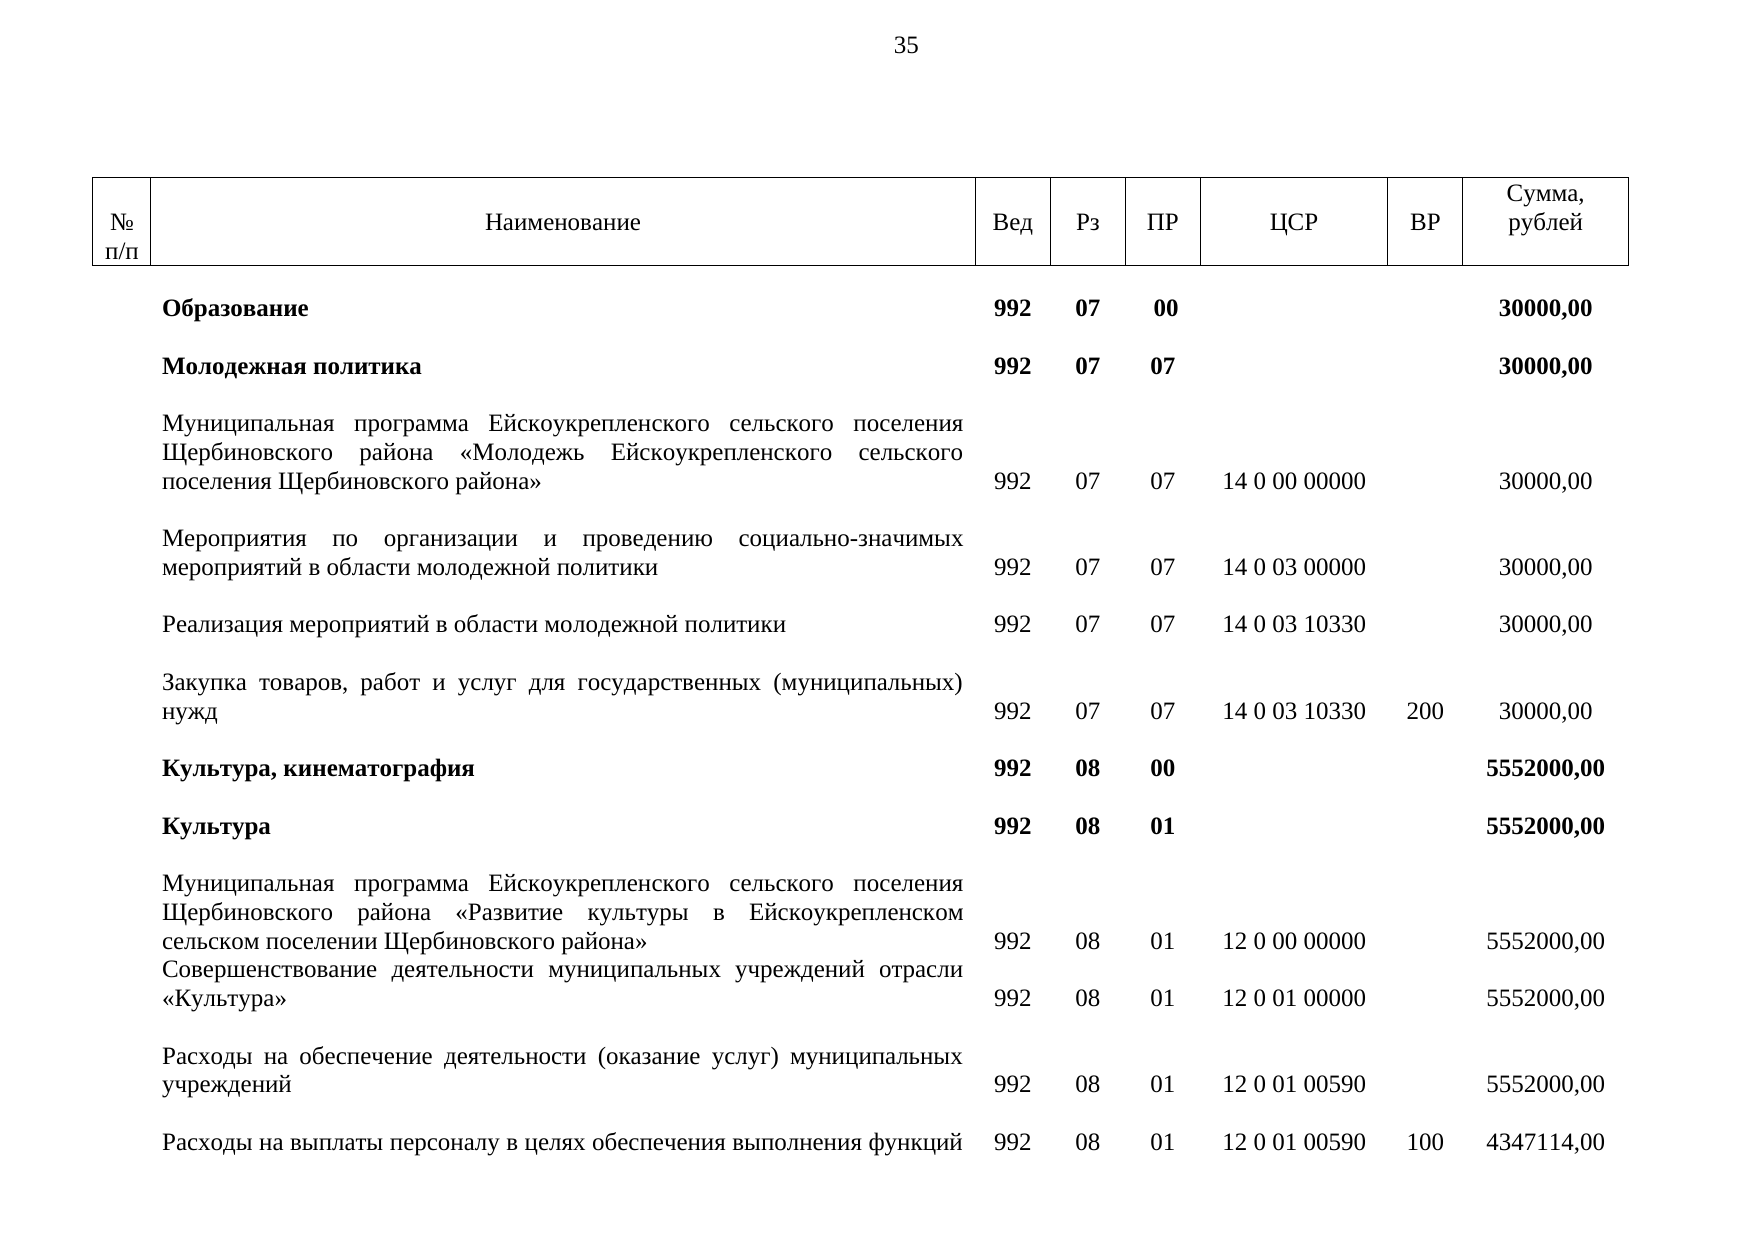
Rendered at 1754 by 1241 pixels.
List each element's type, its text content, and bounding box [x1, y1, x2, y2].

table_header Рз [1051, 178, 1125, 264]
table_header Вед [976, 178, 1050, 264]
table_header ЦСР [1201, 178, 1387, 264]
table_header ВР [1388, 178, 1462, 264]
table_header ПР [1126, 178, 1200, 264]
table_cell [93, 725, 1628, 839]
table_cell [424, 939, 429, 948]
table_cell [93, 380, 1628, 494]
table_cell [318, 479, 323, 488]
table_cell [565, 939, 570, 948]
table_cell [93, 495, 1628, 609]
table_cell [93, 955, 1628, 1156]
table_header Наименование [151, 178, 975, 264]
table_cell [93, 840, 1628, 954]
table_header Сумма, рублей [1463, 178, 1628, 264]
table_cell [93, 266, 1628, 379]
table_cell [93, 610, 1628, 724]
table_header № п/п [93, 178, 150, 264]
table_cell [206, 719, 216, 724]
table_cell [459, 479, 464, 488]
